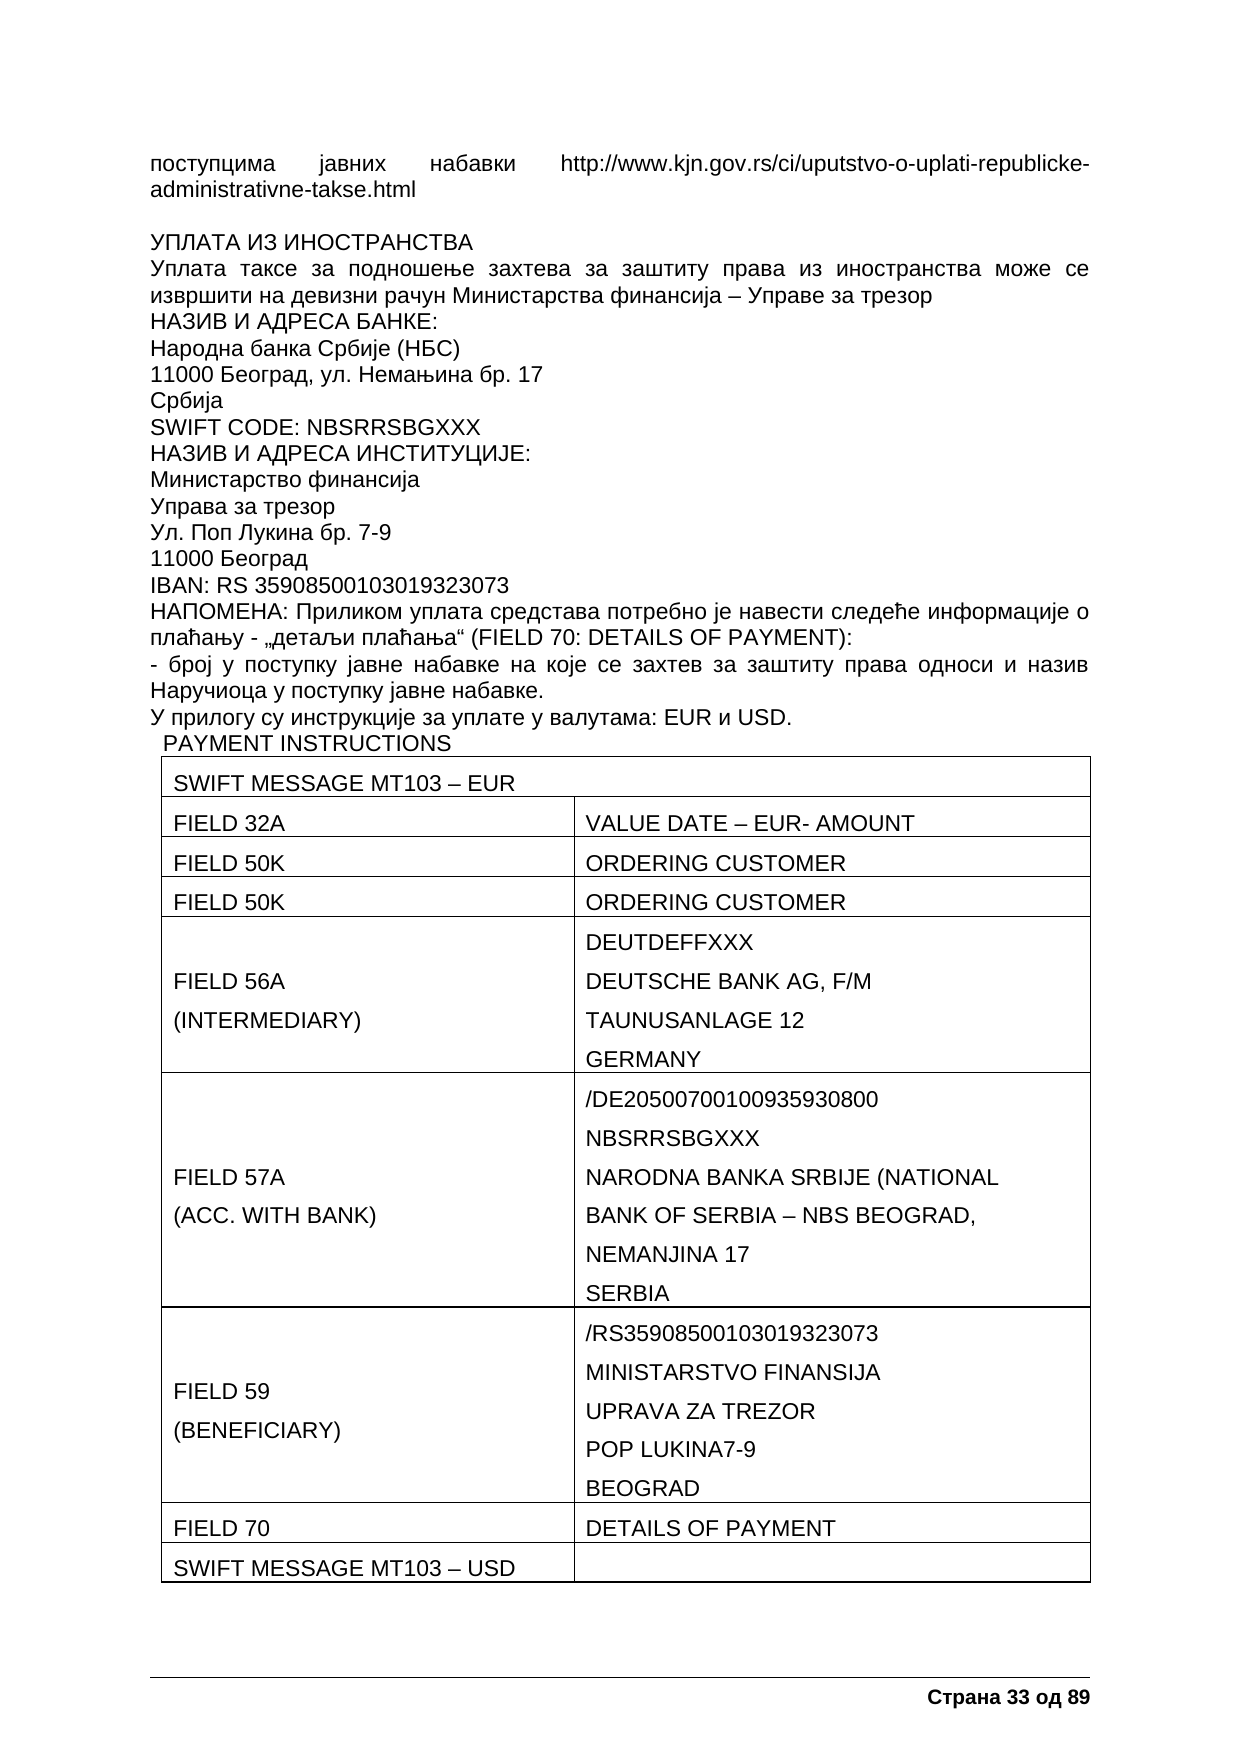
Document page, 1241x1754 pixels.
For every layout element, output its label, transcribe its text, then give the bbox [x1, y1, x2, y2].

text НАПОМЕНА: Приликом уплата средстава потребно је навести следеће информације о плаћању - „детаљи плаћања“ (FIELD 70: DETAILS OF PAYMENT): [150, 598, 1090, 651]
table_cell DEUTDEFFXXX DEUTSCHE BANK AG, F/M TAUNUSANLAGE 12 GERMANY [575, 917, 1090, 1072]
text НАЗИВ И АДРЕСА ИНСТИТУЦИЈЕ: [150, 440, 1090, 466]
table_cell SWIFT MESSAGE MT103 – USD [162, 1543, 574, 1581]
table_cell FIELD 50K [162, 837, 574, 876]
text PAYMENT INSTRUCTIONS [137, 730, 1109, 756]
table_cell FIELD 59 (BENEFICIARY) [162, 1308, 574, 1502]
text - број у поступку јавне набавке на које се захтев за заштиту права односи и назив Наручиоца у поступку јавне набавке. [150, 651, 1090, 703]
table_cell /RS35908500103019323073 MINISTARSTVO FINANSIJA UPRAVA ZA TREZOR POP LUKINA7-9 BEOGRAD [575, 1308, 1090, 1502]
table_cell ORDERING CUSTOMER [575, 877, 1090, 916]
text 11000 Београд, ул. Немањина бр. 17 [150, 361, 1090, 387]
table_cell VALUE DATE – EUR- AMOUNT [575, 797, 1090, 836]
text Министарство финансија [150, 466, 1090, 493]
text Уплата таксе за подношење захтева за заштиту права из иностранства може се извршити на девизни рачун Министарства финансија – Управе за трезор [150, 255, 1090, 308]
table_header SWIFT MESSAGE MT103 – EUR [162, 757, 1090, 796]
text SWIFT CODE: NBSRRSBGXXX [150, 413, 1090, 440]
text Народна банка Србије (НБС) [150, 334, 1090, 361]
table_cell FIELD 56A (INTERMEDIARY) [162, 917, 574, 1072]
table_cell FIELD 32A [162, 797, 574, 836]
text 11000 Београд [150, 545, 1090, 572]
table_cell [575, 1543, 1090, 1581]
table_cell FIELD 50K [162, 877, 574, 916]
text IBAN: RS 35908500103019323073 [150, 572, 1090, 598]
text УПЛАТА ИЗ ИНОСТРАНСТВА [150, 229, 1090, 255]
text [150, 150, 1090, 203]
text Управа за трезор [150, 493, 1090, 519]
table_cell ORDERING CUSTOMER [575, 837, 1090, 876]
table_cell FIELD 57A (ACC. WITH BANK) [162, 1073, 574, 1306]
text Ул. Поп Лукина бр. 7-9 [150, 519, 1090, 545]
table_cell FIELD 70 [162, 1503, 574, 1542]
text Србија [150, 387, 1090, 413]
text У прилогу су инструкције за уплате у валутама: EUR и USD. [150, 703, 1090, 730]
text НАЗИВ И АДРЕСА БАНКЕ: [150, 308, 1090, 334]
table_cell DETAILS OF PAYMENT [575, 1503, 1090, 1542]
table_cell /DE20500700100935930800 NBSRRSBGXXX NARODNA BANKA SRBIJE (NATIONAL BANK OF SERBIA – NBS BEOGRAD, NEMANJINA 17 SERBIA [575, 1073, 1090, 1306]
